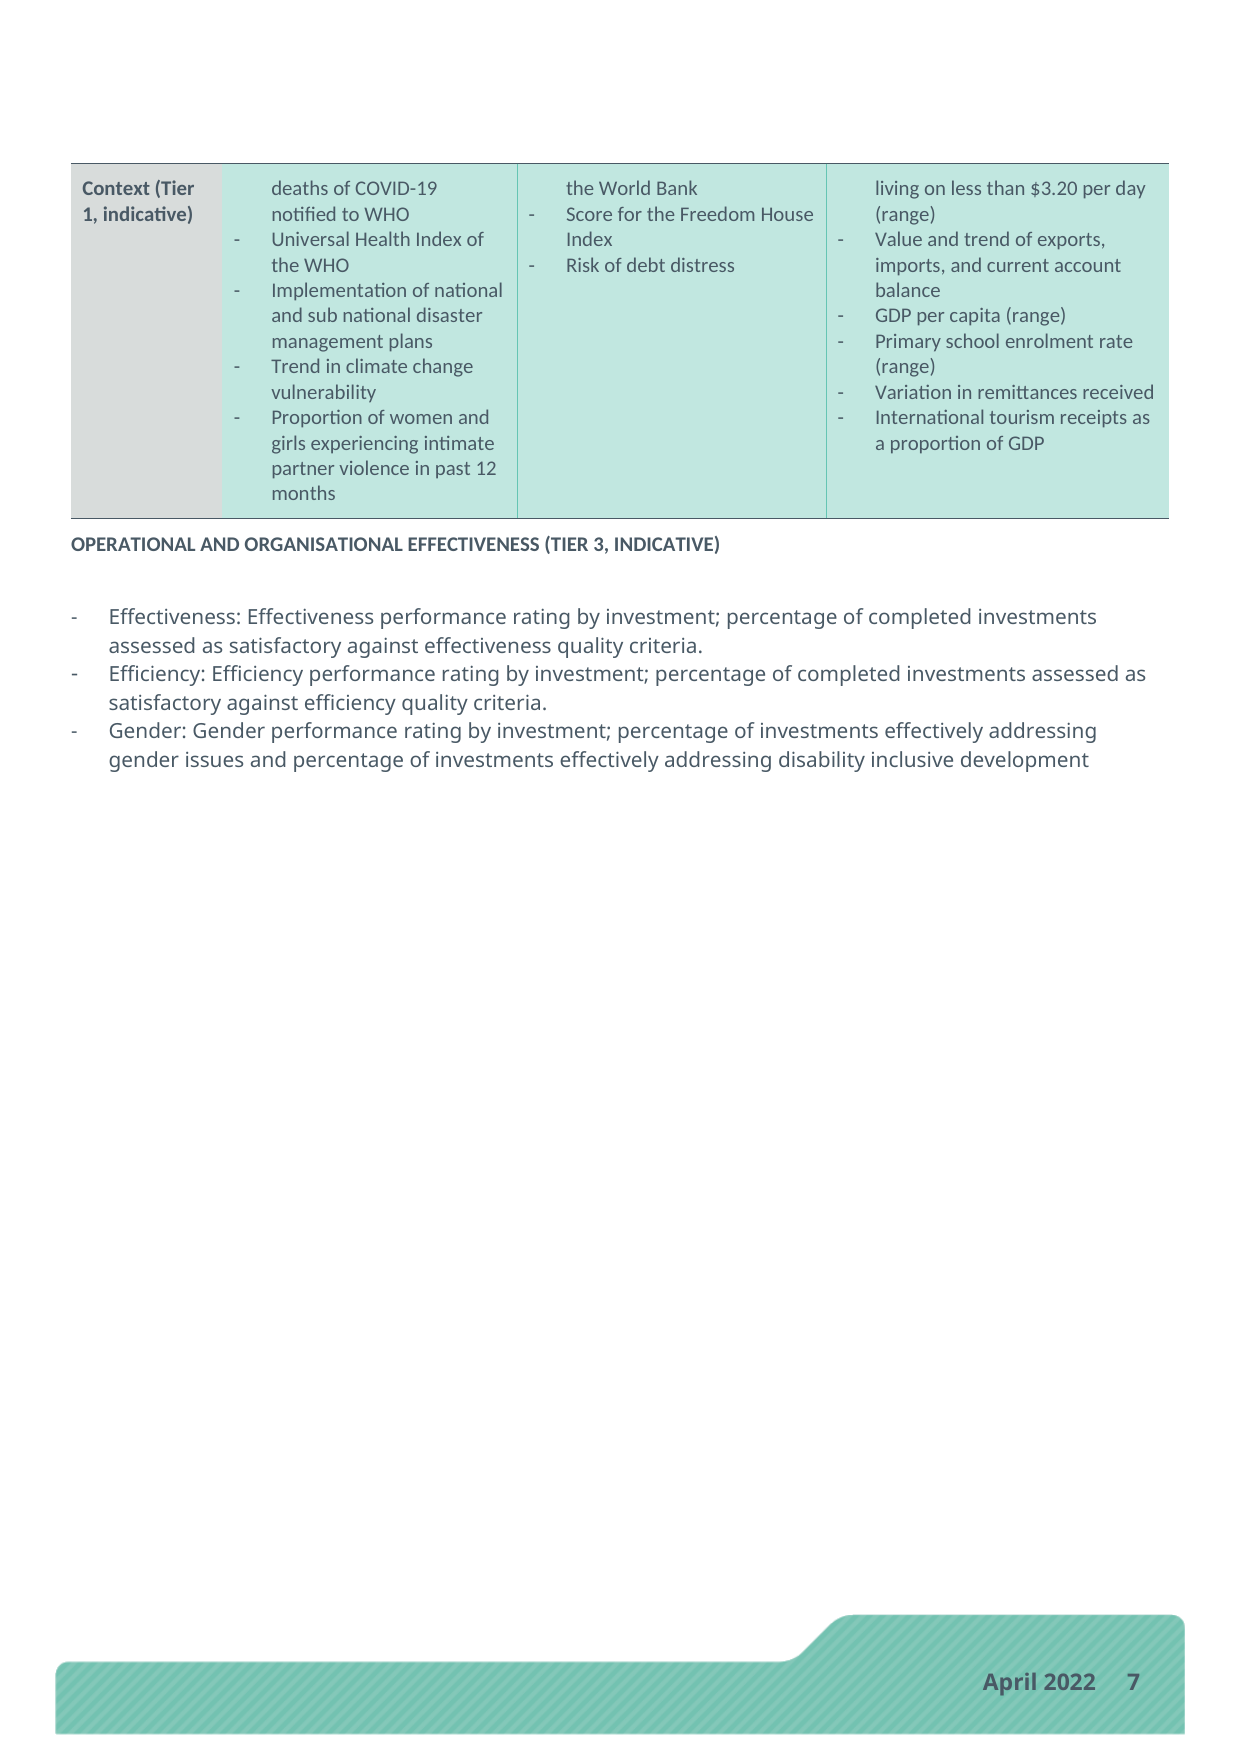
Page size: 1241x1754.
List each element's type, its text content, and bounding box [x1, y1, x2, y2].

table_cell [71, 164, 222, 518]
picture [54, 1614, 1185, 1736]
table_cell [518, 164, 826, 518]
list Efficiency: Efficiency performance rating by investment; percentage of completed investments assessed as satisfactory against efficiency quality criteria. [71, 659, 1169, 716]
list Effectiveness: Effectiveness performance rating by investment; percentage of completed investments assessed as satisfactory against effectiveness quality criteria. [71, 602, 1169, 659]
subtitle Operational and Organisational Effectiveness (Tier 3, indicative) [71, 519, 1169, 559]
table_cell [222, 164, 517, 518]
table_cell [827, 164, 1169, 518]
list Gender: Gender performance rating by investment; percentage of investments effectively addressing gender issues and percentage of investments effectively addressing disability inclusive development [71, 716, 1169, 773]
